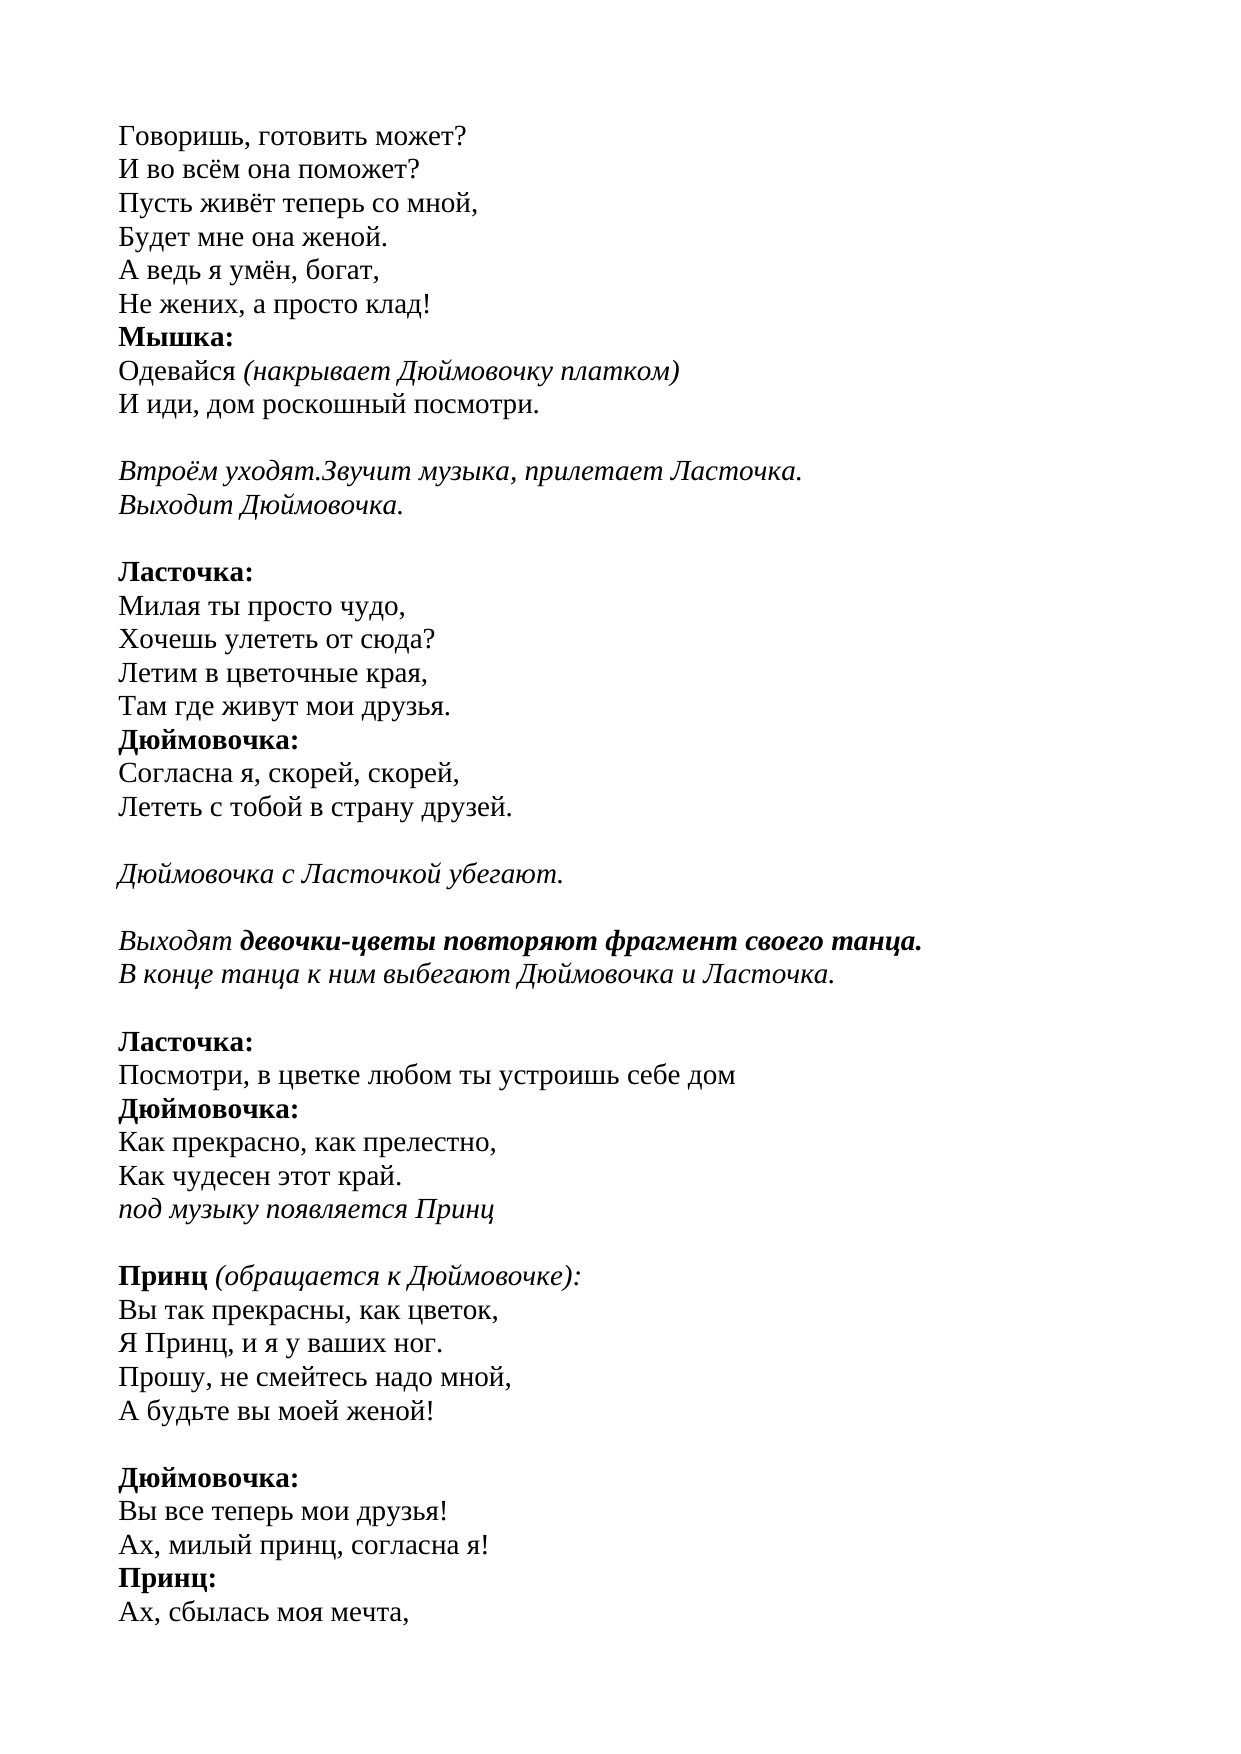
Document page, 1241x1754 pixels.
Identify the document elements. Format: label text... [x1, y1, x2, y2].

text Принц (обращается к Дюймовочке): [118, 1258, 1181, 1292]
text Я Принц, и я у ваших ног. [118, 1326, 1181, 1359]
text Дюймовочка: [118, 722, 1181, 755]
text Согласна я, скорей, скорей, [118, 755, 1181, 789]
text Мышка: [118, 319, 1181, 353]
text Дюймовочка с Ласточкой убегают. [118, 856, 1181, 889]
text Там где живут мои друзья. [118, 688, 1181, 722]
text Пусть живёт теперь со мной, [118, 185, 1181, 219]
text Дюймовочка: [118, 1091, 1181, 1124]
text Ах, милый принц, согласна я! [118, 1527, 1181, 1560]
text Милая ты просто чудо, [118, 588, 1181, 621]
text Хочешь улететь от сюда? [118, 621, 1181, 655]
text Прошу, не смейтесь надо мной, [118, 1359, 1181, 1393]
text Одевайся (накрывает Дюймовочку платком) [118, 353, 1181, 386]
text Ласточка: [118, 1024, 1181, 1057]
text Вы все теперь мои друзья! [118, 1493, 1181, 1527]
text Втроём уходят.Звучит музыка, прилетает Ласточка. [118, 453, 1181, 487]
text под музыку появляется Принц [118, 1191, 1181, 1225]
text И иди, дом роскошный посмотри. [118, 386, 1181, 420]
text Ласточка: [118, 554, 1181, 588]
text Как прекрасно, как прелестно, [118, 1124, 1181, 1158]
text Дюймовочка: [118, 1426, 1181, 1493]
text Будет мне она женой. [118, 219, 1181, 252]
text Лететь с тобой в страну друзей. [118, 789, 1181, 822]
text В конце танца к ним выбегают Дюймовочка и Ласточка. [118, 957, 1181, 990]
text Выходят девочки-цветы повторяют фрагмент своего танца. [118, 923, 1181, 957]
text Вы так прекрасны, как цветок, [118, 1292, 1181, 1326]
text Не жених, а просто клад! [118, 286, 1181, 319]
text Говоришь, готовить может? [118, 118, 1181, 152]
text Выходит Дюймовочка. [118, 487, 1181, 521]
text А будьте вы моей женой! [118, 1393, 1181, 1426]
text Принц: [118, 1560, 1181, 1594]
text И во всём она поможет? [118, 152, 1181, 185]
text Как чудесен этот край. [118, 1158, 1181, 1191]
text Ах, сбылась моя мечта, [118, 1594, 1181, 1627]
text А ведь я умён, богат, [118, 252, 1181, 286]
text Посмотри, в цветке любом ты устроишь себе дом [118, 1057, 1181, 1091]
text Летим в цветочные края, [118, 655, 1181, 688]
